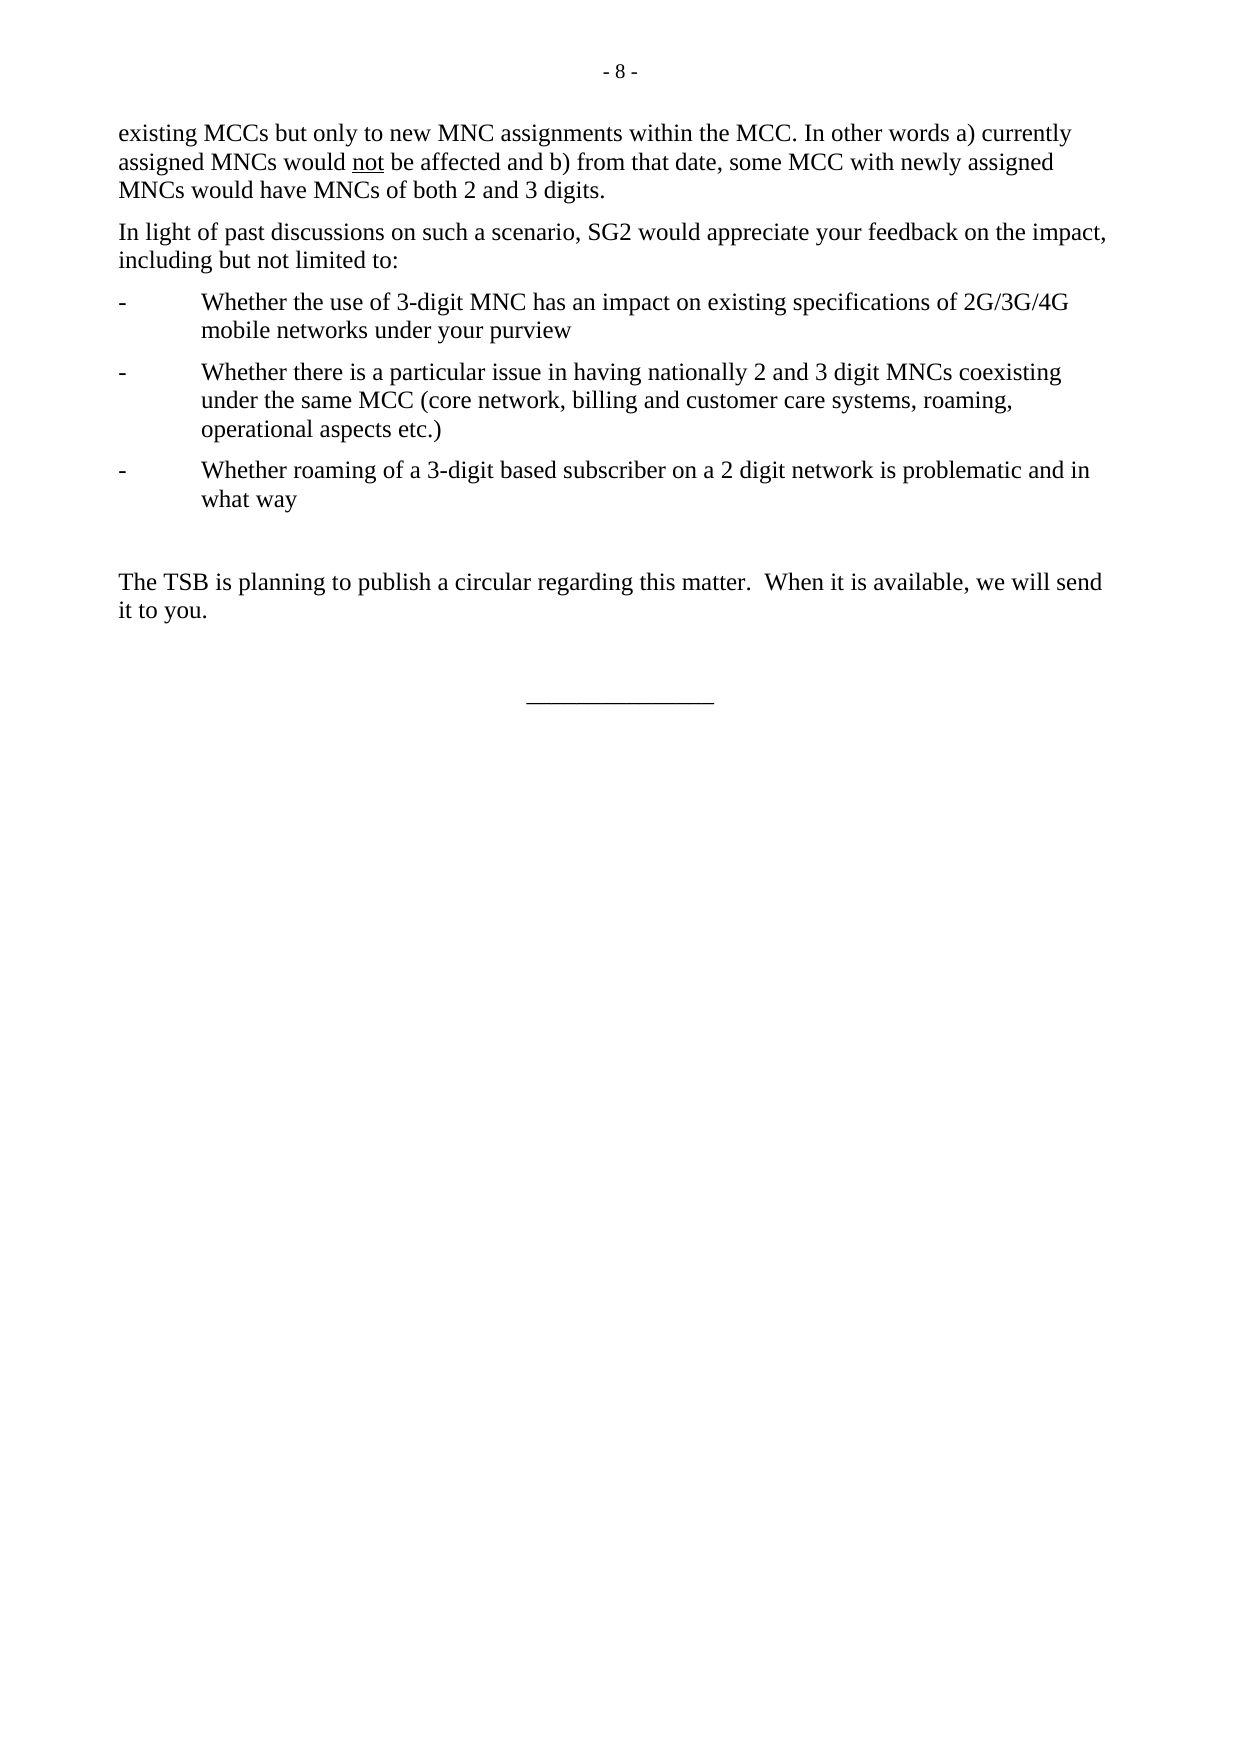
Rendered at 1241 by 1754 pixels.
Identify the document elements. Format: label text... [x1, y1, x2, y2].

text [118, 118, 1122, 204]
list Whether the use of 3-digit MNC has an impact on existing specifications of 2G/3G/4G mobile networks under your purview [118, 287, 1122, 344]
list Whether roaming of a 3-digit based subscriber on a 2 digit network is problematic and in what way [118, 456, 1122, 513]
text _______________ [118, 678, 1122, 707]
text The TSB is planning to publish a circular regarding this matter. When it is available, we will send it to you. [118, 567, 1122, 624]
list Whether there is a particular issue in having nationally 2 and 3 digit MNCs coexisting under the same MCC (core network, billing and customer care systems, roaming, operational aspects etc.) [118, 357, 1122, 443]
text In light of past discussions on such a scenario, SG2 would appreciate your feedback on the impact, including but not limited to: [118, 217, 1122, 274]
